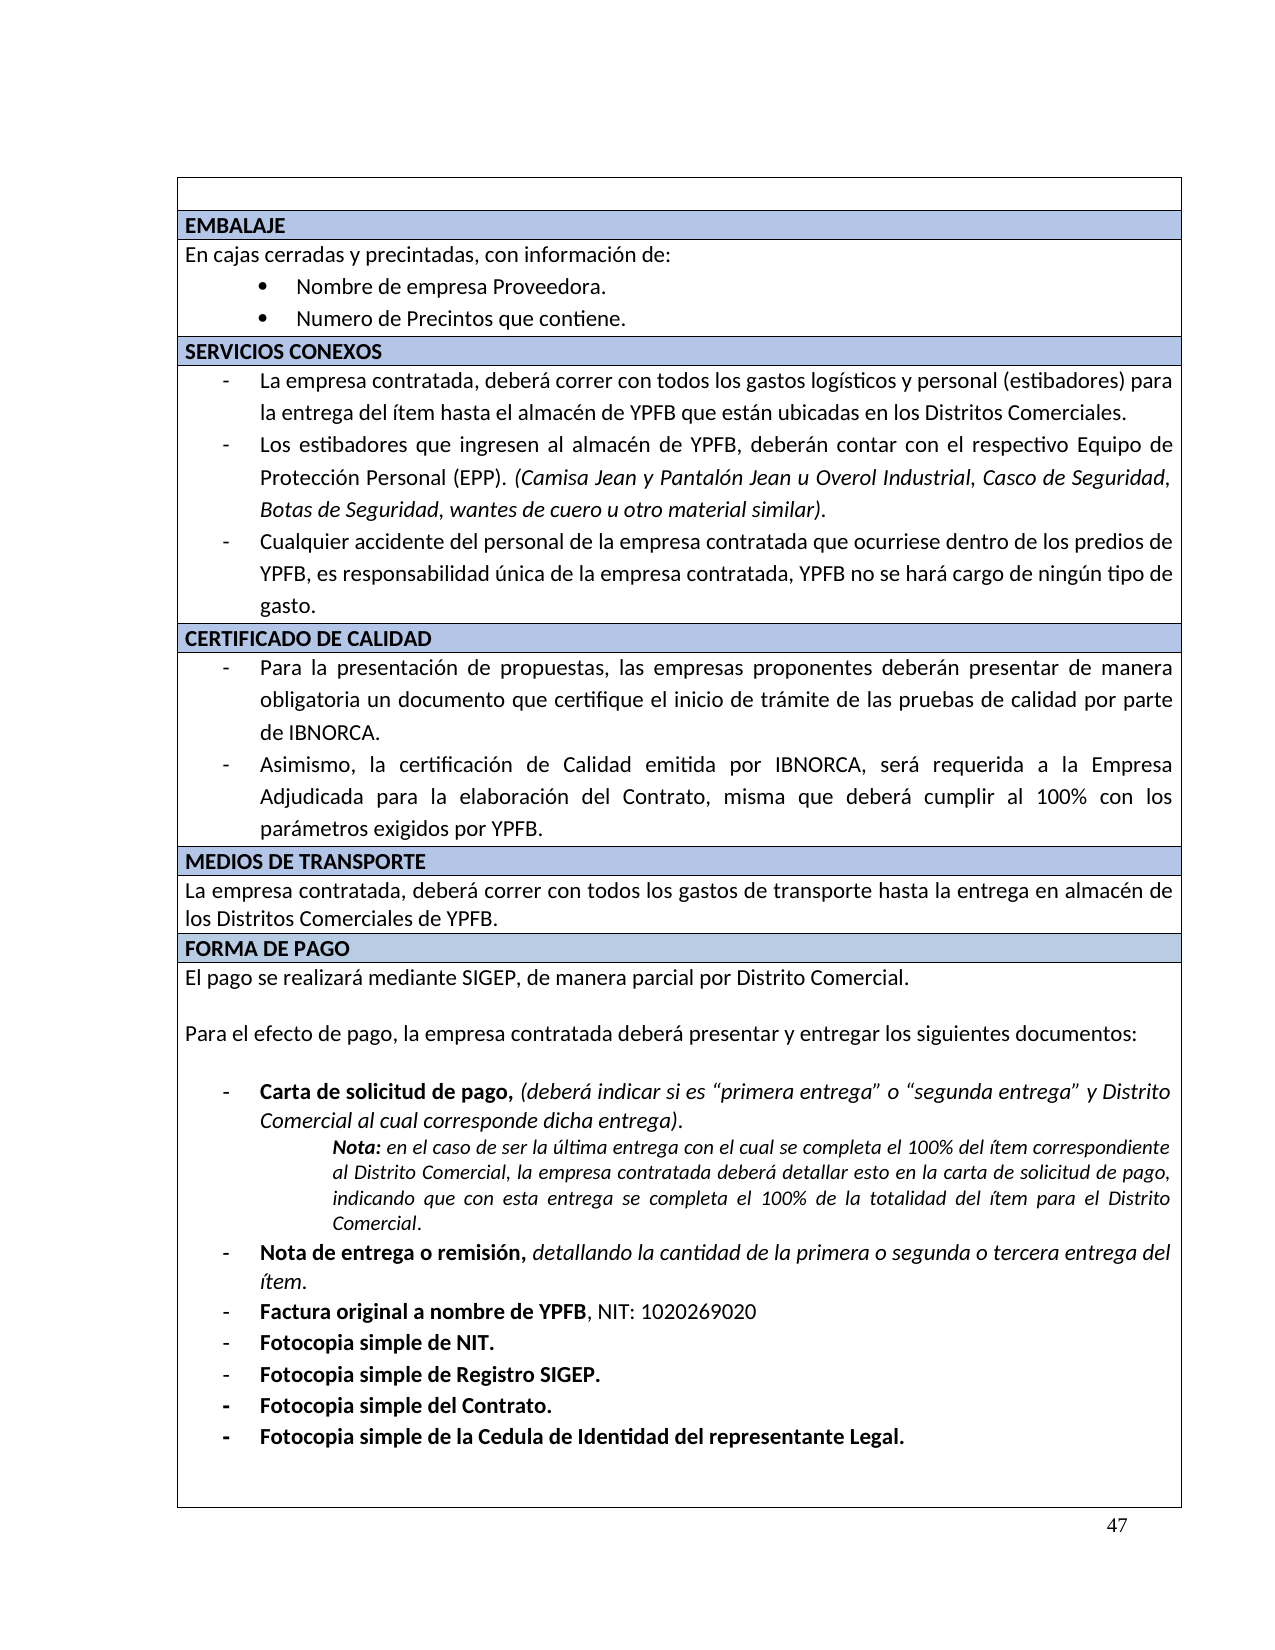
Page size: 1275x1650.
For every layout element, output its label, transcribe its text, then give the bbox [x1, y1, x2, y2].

table_cell Para la presentación de propuestas, las empresas proponentes deberán presentar de manera obligatoria un documento que certifique el inicio de trámite de las pruebas de calidad por parte de IBNORCA. Asimismo, la certificación de Calidad emitida por IBNORCA, será requerida a la Empresa Adjudicada para la elaboración del Contrato, misma que deberá cumplir al 100% con los parámetros exigidos por YPFB. [178, 653, 1181, 846]
table_cell CERTIFICADO DE CALIDAD [178, 624, 1181, 652]
table_cell SERVICIOS CONEXOS [178, 337, 1181, 365]
table_cell EMBALAJE [178, 211, 1181, 239]
table_cell La empresa contratada, deberá correr con todos los gastos logísticos y personal (estibadores) para la entrega del ítem hasta el almacén de YPFB que están ubicadas en los Distritos Comerciales. Los estibadores que ingresen al almacén de YPFB, deberán contar con el respectivo Equipo de Protección Personal (EPP). (Camisa Jean y Pantalón Jean u Overol Industrial, Casco de Seguridad, Botas de Seguridad, wantes de cuero u otro material similar). Cualquier accidente del personal de la empresa contratada que ocurriese dentro de los predios de YPFB, es responsabilidad única de la empresa contratada, YPFB no se hará cargo de ningún tipo de gasto. [178, 366, 1181, 623]
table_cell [178, 963, 1181, 1507]
table_cell En cajas cerradas y precintadas, con información de: Nombre de empresa Proveedora. Numero de Precintos que contiene. [178, 240, 1181, 336]
table_cell FORMA DE PAGO [178, 934, 1181, 962]
table_cell MEDIOS DE TRANSPORTE [178, 847, 1181, 875]
table_cell La empresa contratada, deberá correr con todos los gastos de transporte hasta la entrega en almacén de los Distritos Comerciales de YPFB. [178, 876, 1181, 933]
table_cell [178, 178, 1181, 210]
